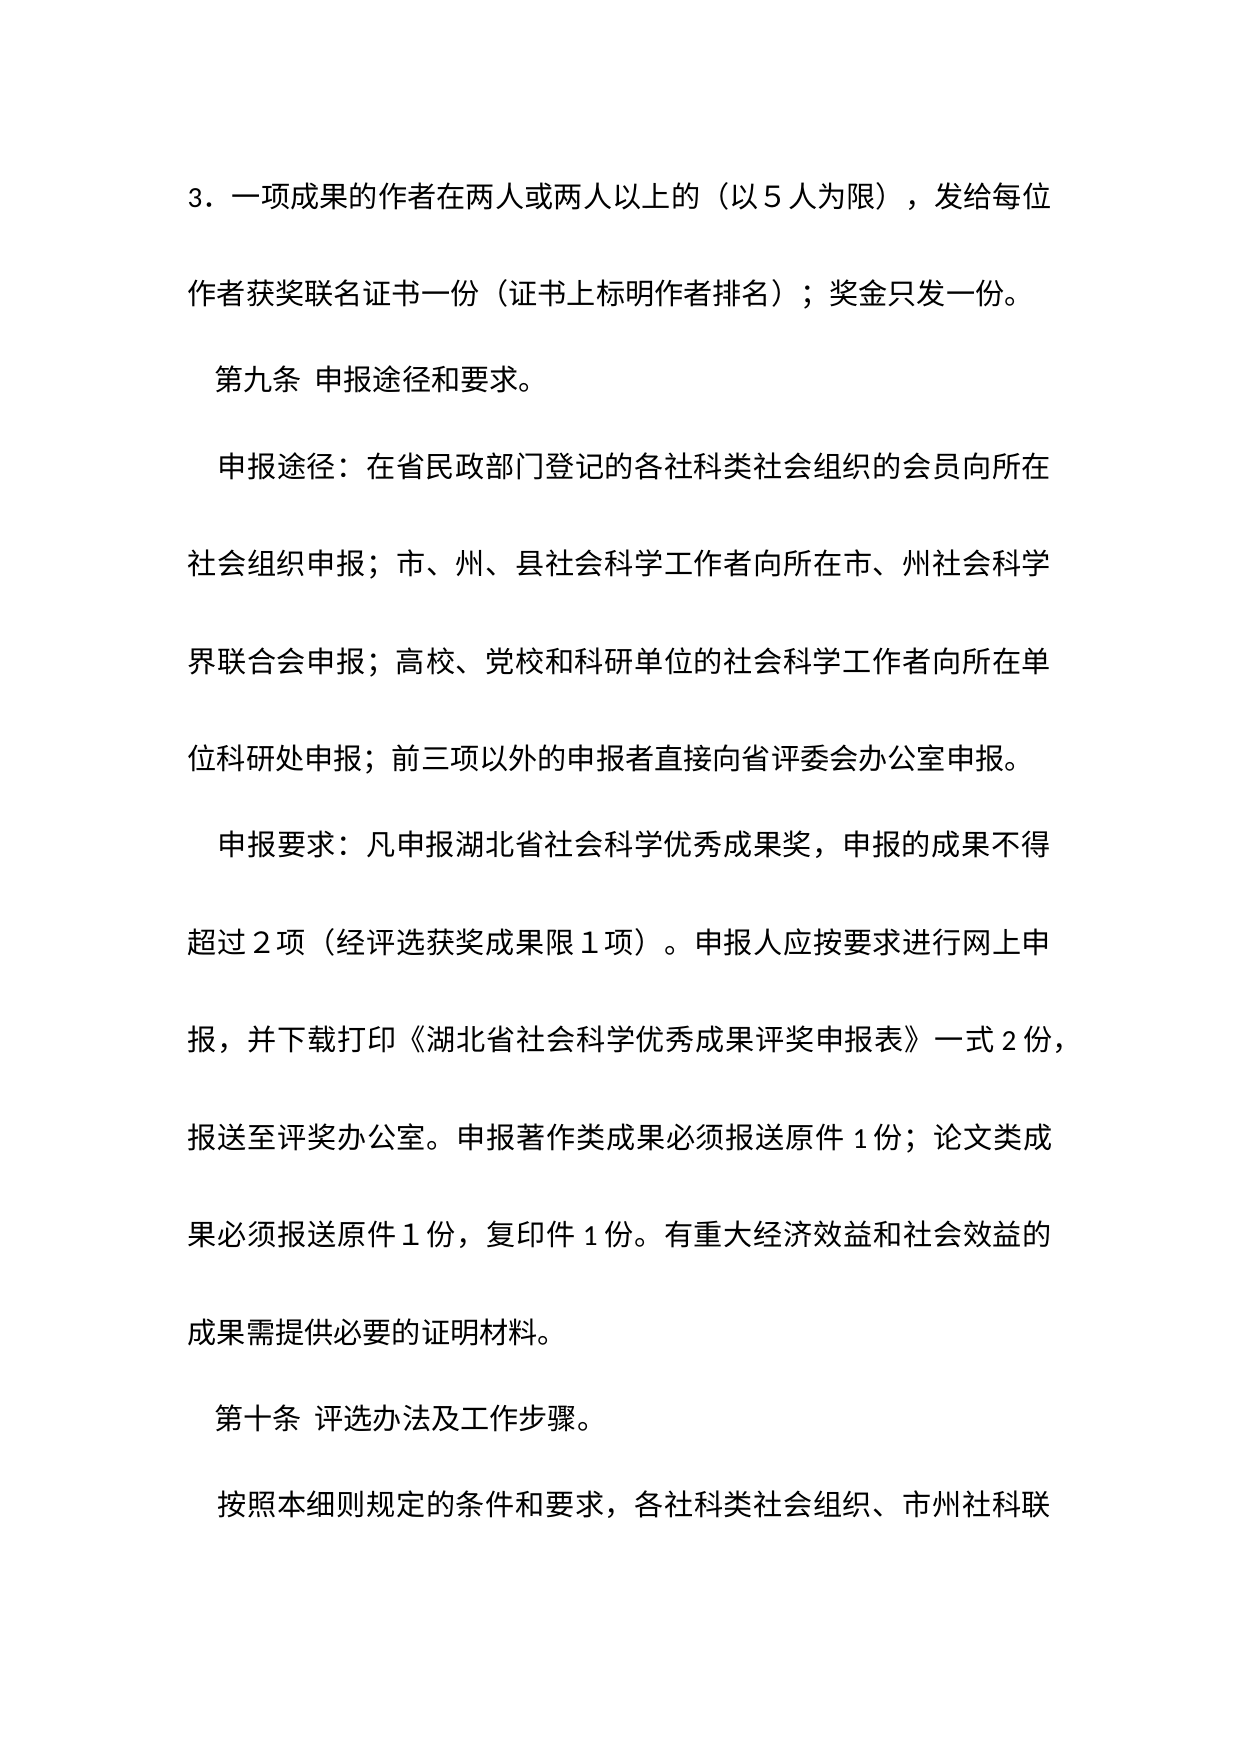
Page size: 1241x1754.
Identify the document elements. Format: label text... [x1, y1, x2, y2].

text 第九条 申报途径和要求。 [187, 346, 1053, 411]
text 3．一项成果的作者在两人或两人以上的（以５人为限），发给每位作者获奖联名证书一份（证书上标明作者排名）；奖金只发一份。 [187, 162, 1053, 324]
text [187, 1470, 1053, 1535]
text 申报要求：凡申报湖北省社会科学优秀成果奖，申报的成果不得超过２项（经评选获奖成果限１项）。申报人应按要求进行网上申报，并下载打印《湖北省社会科学优秀成果评奖申报表》一式2份，报送至评奖办公室。申报著作类成果必须报送原件1份；论文类成果必须报送原件１份，复印件1份。有重大经济效益和社会效益的成果需提供必要的证明材料。 [187, 810, 1053, 1363]
text 第十条 评选办法及工作步骤。 [187, 1384, 1053, 1449]
text 申报途径：在省民政部门登记的各社科类社会组织的会员向所在社会组织申报；市、州、县社会科学工作者向所在市、州社会科学界联合会申报；高校、党校和科研单位的社会科学工作者向所在单位科研处申报；前三项以外的申报者直接向省评委会办公室申报。 [187, 432, 1053, 789]
